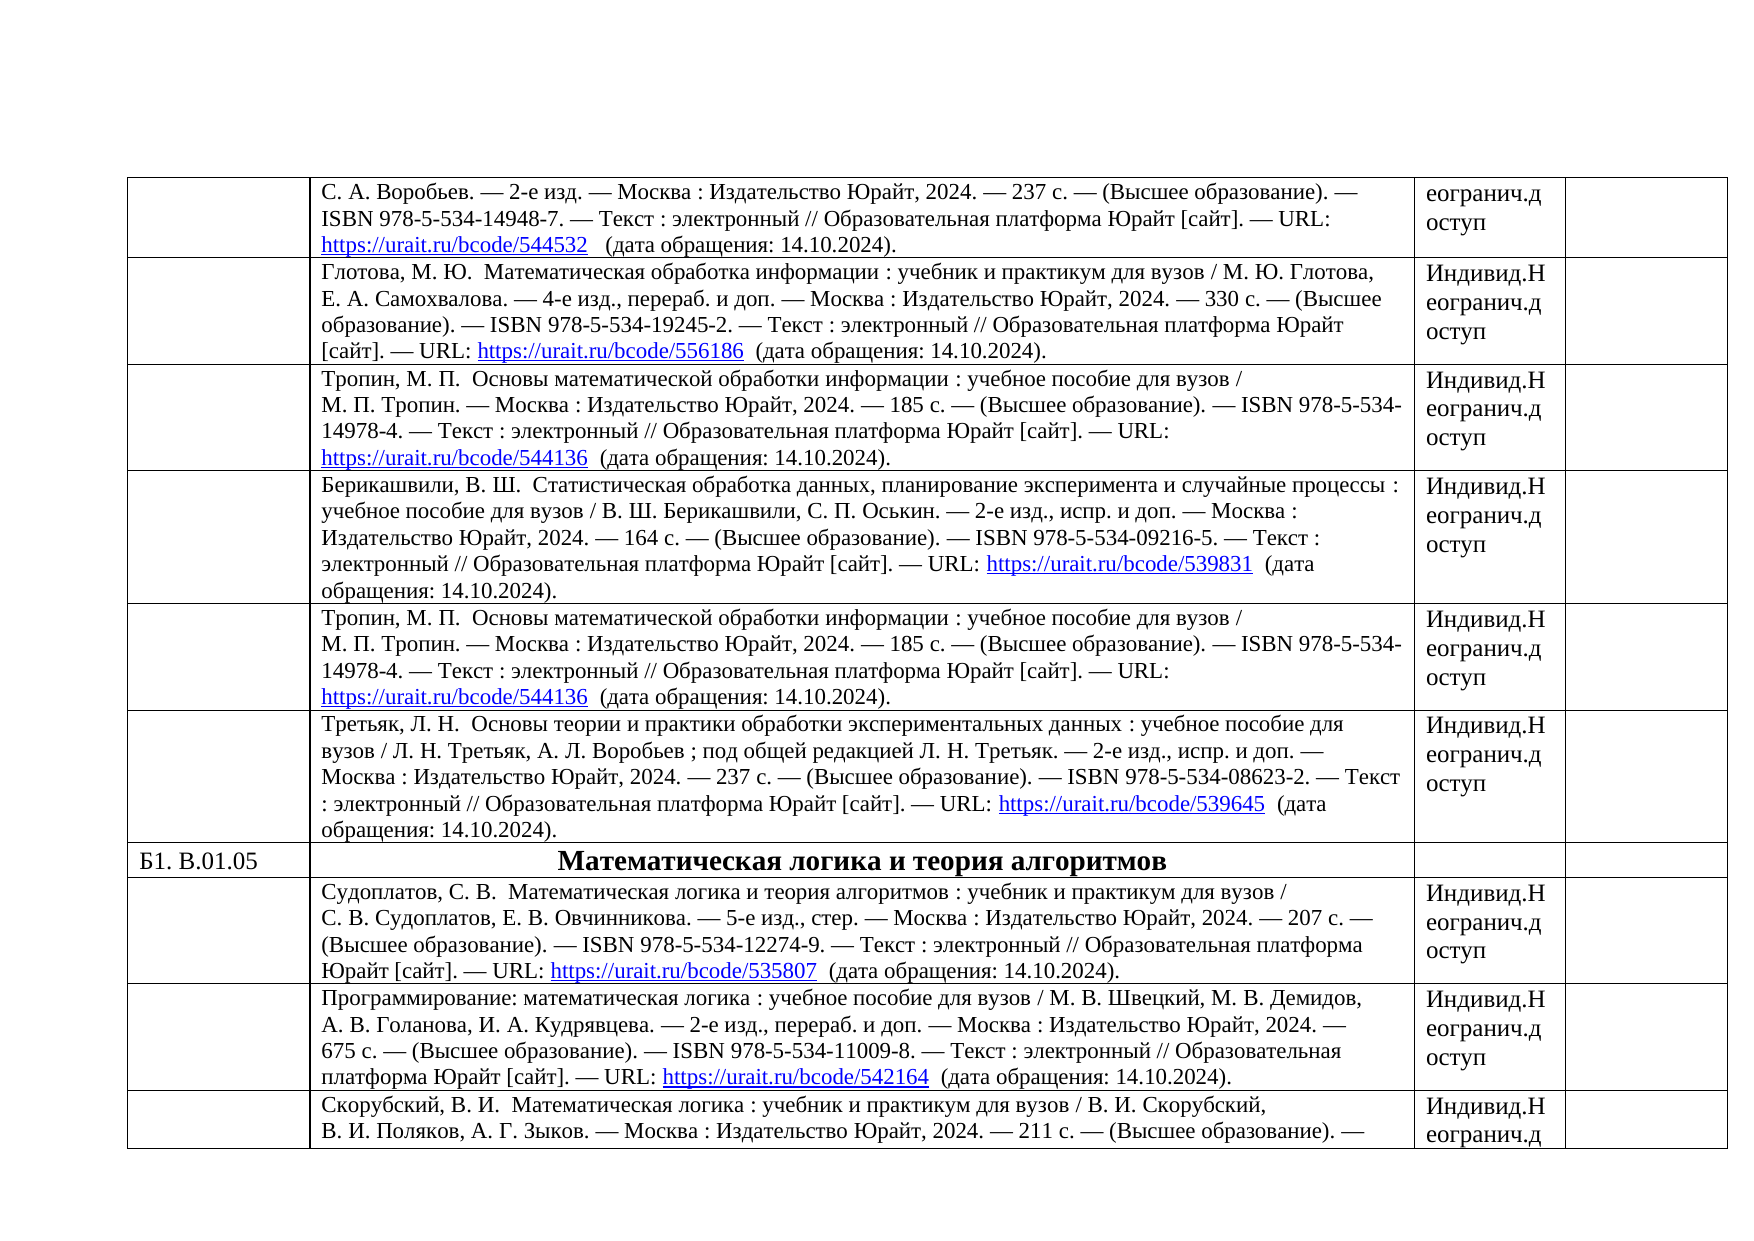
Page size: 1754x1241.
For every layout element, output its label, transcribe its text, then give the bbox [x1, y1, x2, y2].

table_cell [1566, 365, 1727, 470]
table_cell [1566, 471, 1727, 603]
table_cell Берикашвили, В. Ш. Статистическая обработка данных, планирование эксперимента и случайные процессы : учебное пособие для вузов / В. Ш. Берикашвили, С. П. Оськин. — 2-е изд., испр. и доп. — Москва : Издательство Юрайт, 2024. — 164 с. — (Высшее образование). — ISBN 978-5-534-09216-5. — Текст : электронный // Образовательная платформа Юрайт [сайт]. — URL: https://urait.ru/bcode/539831 (дата обращения: 14.10.2024). [311, 471, 1414, 603]
table_cell [128, 984, 309, 1090]
table_cell [128, 365, 309, 470]
table_cell [128, 471, 309, 603]
table_cell [1566, 984, 1727, 1090]
table_cell [128, 604, 309, 709]
table_cell [1566, 843, 1727, 877]
table_cell Третьяк, Л. Н. Основы теории и практики обработки экспериментальных данных : учебное пособие для вузов / Л. Н. Третьяк, А. Л. Воробьев ; под общей редакцией Л. Н. Третьяк. — 2-е изд., испр. и доп. — Москва : Издательство Юрайт, 2024. — 237 с. — (Высшее образование). — ISBN 978-5-534-08623-2. — Текст : электронный // Образовательная платформа Юрайт [сайт]. — URL: https://urait.ru/bcode/539645 (дата обращения: 14.10.2024). [311, 711, 1414, 842]
table_cell [1566, 711, 1727, 842]
table_cell Индивид.Неогранич.доступ [1415, 984, 1565, 1090]
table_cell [1415, 1091, 1565, 1148]
table_cell Индивид.Неогранич.доступ [1415, 365, 1565, 470]
table_cell Индивид.Неогранич.доступ [1415, 604, 1565, 709]
table_cell Математическая логика и теория алгоритмов [311, 843, 1414, 877]
table_cell Программирование: математическая логика : учебное пособие для вузов / М. В. Швецкий, М. В. Демидов, А. В. Голанова, И. А. Кудрявцева. — 2-е изд., перераб. и доп. — Москва : Издательство Юрайт, 2024. — 675 с. — (Высшее образование). — ISBN 978-5-534-11009-8. — Текст : электронный // Образовательная платформа Юрайт [сайт]. — URL: https://urait.ru/bcode/542164 (дата обращения: 14.10.2024). [311, 984, 1414, 1090]
table_cell [1566, 878, 1727, 983]
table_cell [1415, 178, 1565, 257]
table_cell [128, 711, 309, 842]
table_cell [1566, 258, 1727, 364]
table_cell [128, 178, 309, 257]
table_cell Тропин, М. П. Основы математической обработки информации : учебное пособие для вузов / М. П. Тропин. — Москва : Издательство Юрайт, 2024. — 185 с. — (Высшее образование). — ISBN 978-5-534-14978-4. — Текст : электронный // Образовательная платформа Юрайт [сайт]. — URL: https://urait.ru/bcode/544136 (дата обращения: 14.10.2024). [311, 604, 1414, 709]
table_cell Индивид.Неогранич.доступ [1415, 471, 1565, 603]
table_cell [128, 878, 309, 983]
table_cell [1566, 1091, 1727, 1148]
table_cell Б1. В.01.05 [128, 843, 309, 877]
table_cell Индивид.Неогранич.доступ [1415, 258, 1565, 364]
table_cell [311, 1091, 1414, 1148]
table_cell [128, 1091, 309, 1148]
table_cell [1566, 178, 1727, 257]
table_cell Судоплатов, С. В. Математическая логика и теория алгоритмов : учебник и практикум для вузов / С. В. Судоплатов, Е. В. Овчинникова. — 5-е изд., стер. — Москва : Издательство Юрайт, 2024. — 207 с. — (Высшее образование). — ISBN 978-5-534-12274-9. — Текст : электронный // Образовательная платформа Юрайт [сайт]. — URL: https://urait.ru/bcode/535807 (дата обращения: 14.10.2024). [311, 878, 1414, 983]
table_cell Индивид.Неогранич.доступ [1415, 878, 1565, 983]
table_cell Тропин, М. П. Основы математической обработки информации : учебное пособие для вузов / М. П. Тропин. — Москва : Издательство Юрайт, 2024. — 185 с. — (Высшее образование). — ISBN 978-5-534-14978-4. — Текст : электронный // Образовательная платформа Юрайт [сайт]. — URL: https://urait.ru/bcode/544136 (дата обращения: 14.10.2024). [311, 365, 1414, 470]
table_cell [128, 258, 309, 364]
table_cell [1415, 843, 1565, 877]
table_cell Глотова, М. Ю. Математическая обработка информации : учебник и практикум для вузов / М. Ю. Глотова, Е. А. Самохвалова. — 4-е изд., перераб. и доп. — Москва : Издательство Юрайт, 2024. — 330 с. — (Высшее образование). — ISBN 978-5-534-19245-2. — Текст : электронный // Образовательная платформа Юрайт [сайт]. — URL: https://urait.ru/bcode/556186 (дата обращения: 14.10.2024). [311, 258, 1414, 364]
table_cell Индивид.Неогранич.доступ [1415, 711, 1565, 842]
table_cell [1566, 604, 1727, 709]
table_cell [311, 178, 1414, 257]
